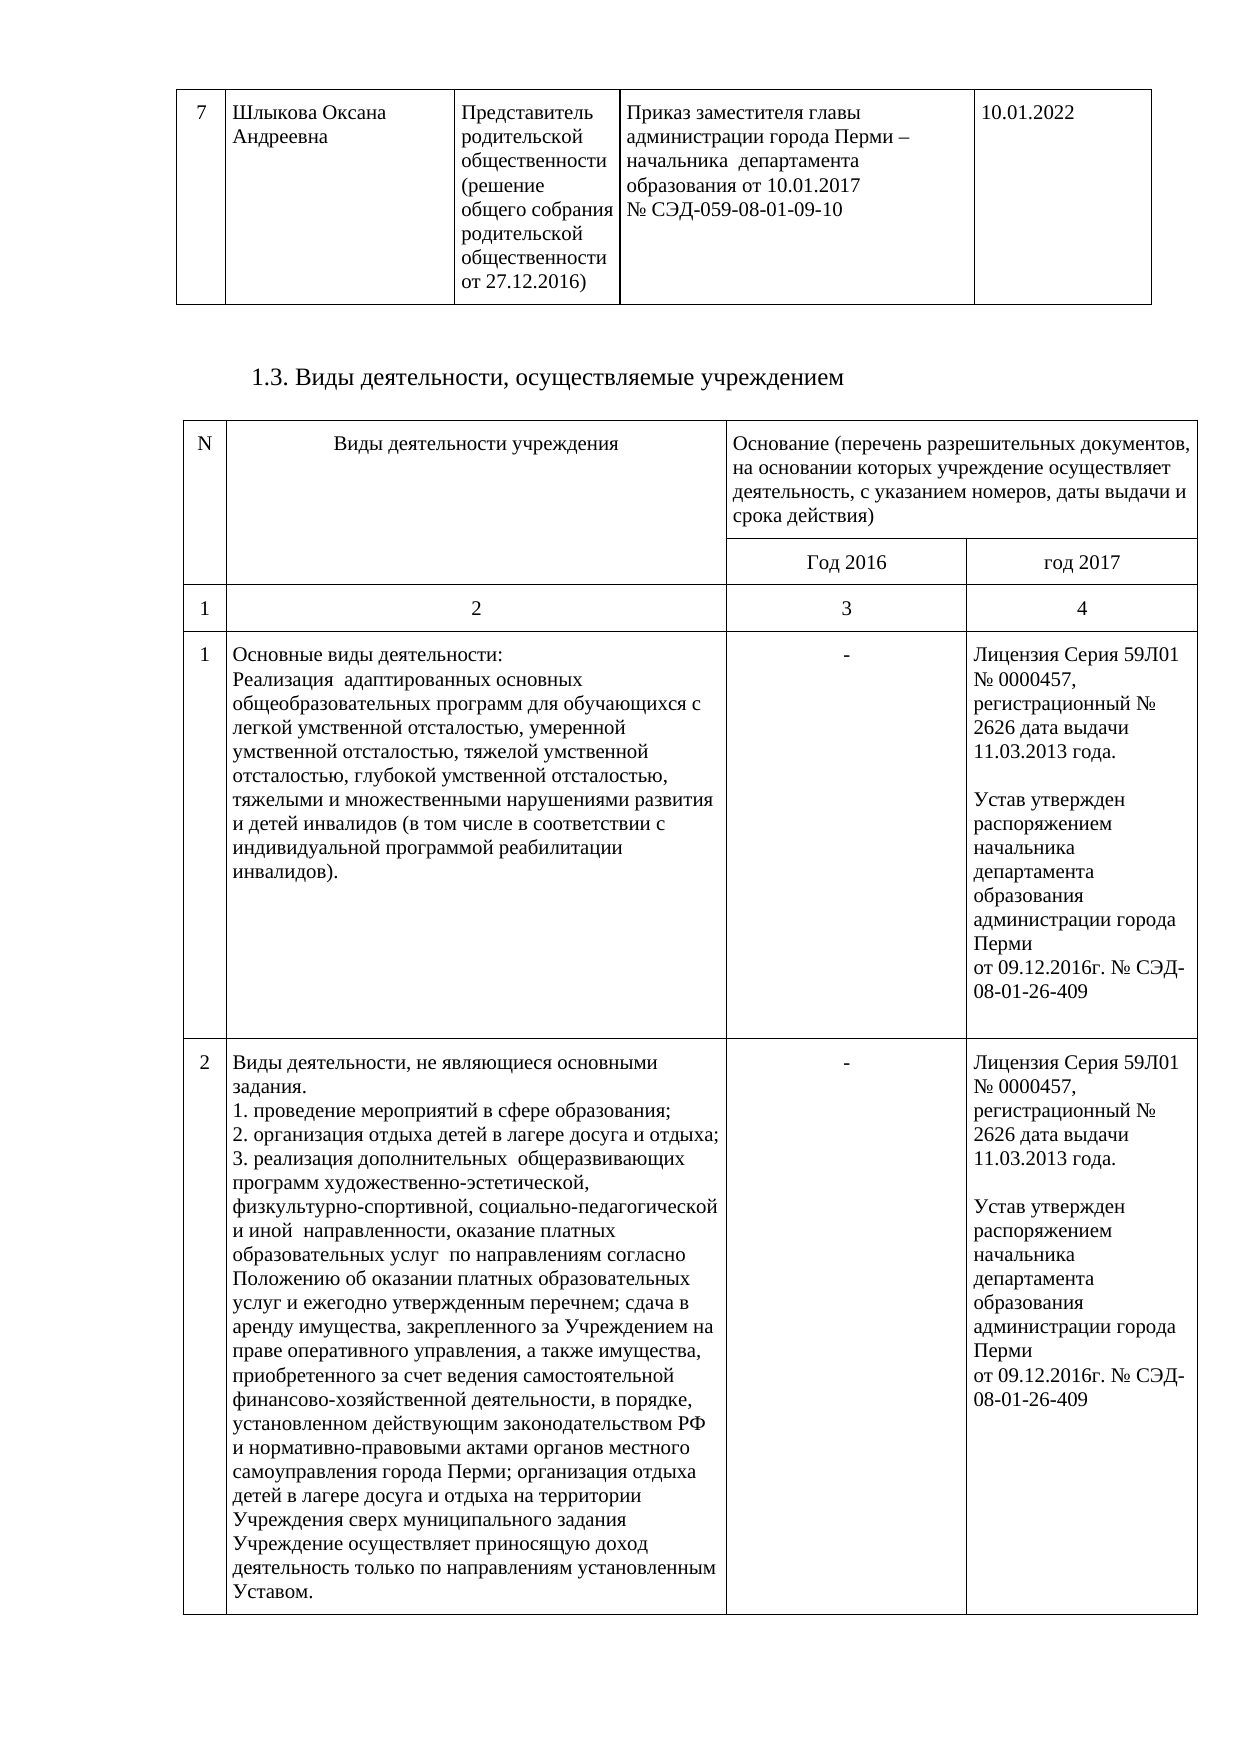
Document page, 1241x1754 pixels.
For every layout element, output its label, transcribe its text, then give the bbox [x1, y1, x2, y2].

table_header N [184, 421, 226, 584]
text 1.3. Виды деятельности, осуществляемые учреждением [177, 362, 1152, 391]
table_cell 2 [227, 585, 726, 631]
table_cell 3 [727, 585, 966, 631]
table_cell - [727, 1039, 966, 1614]
table_cell год 2017 [967, 539, 1197, 584]
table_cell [455, 90, 619, 303]
table_cell - [727, 632, 966, 1038]
table_cell 1 [184, 632, 226, 1038]
table_cell 10.01.2022 [975, 90, 1151, 303]
table_cell Основные виды деятельности: Реализация адаптированных основных общеобразовательных программ для обучающихся с легкой умственной отсталостью, умеренной умственной отсталостью, тяжелой умственной отсталостью, глубокой умственной отсталостью, тяжелыми и множественными нарушениями развития и детей инвалидов (в том числе в соответствии с индивидуальной программой реабилитации инвалидов). [227, 632, 726, 1038]
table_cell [621, 90, 974, 303]
table_cell Виды деятельности, не являющиеся основными задания. 1. проведение мероприятий в сфере образования; 2. организация отдыха детей в лагере досуга и отдыха; 3. реализация дополнительных общеразвивающих программ художественно-эстетической, физкультурно-спортивной, социально-педагогической и иной направленности, оказание платных образовательных услуг по направлениям согласно Положению об оказании платных образовательных услуг и ежегодно утвержденным перечнем; сдача в аренду имущества, закрепленного за Учреждением на праве оперативного управления, а также имущества, приобретенного за счет ведения самостоятельной финансово-хозяйственной деятельности, в порядке, установленном действующим законодательством РФ и нормативно-правовыми актами органов местного самоуправления города Перми; организация отдыха детей в лагере досуга и отдыха на территории Учреждения сверх муниципального задания Учреждение осуществляет приносящую доход деятельность только по направлениям установленным Уставом. [227, 1039, 726, 1614]
table_header Основание (перечень разрешительных документов, на основании которых учреждение осуществляет деятельность, с указанием номеров, даты выдачи и срока действия) [727, 421, 1197, 538]
table_cell Лицензия Серия 59Л01 № 0000457, регистрационный № 2626 дата выдачи 11.03.2013 года. Устав утвержден распоряжением начальника департамента образования администрации города Перми от 09.12.2016г. № СЭД-08-01-26-409 [967, 1039, 1197, 1614]
table_cell 1 [184, 585, 226, 631]
table_cell 7 [177, 90, 225, 303]
table_cell Лицензия Серия 59Л01 № 0000457, регистрационный № 2626 дата выдачи 11.03.2013 года. Устав утвержден распоряжением начальника департамента образования администрации города Перми от 09.12.2016г. № СЭД-08-01-26-409 [967, 632, 1197, 1038]
table_header Виды деятельности учреждения [227, 421, 726, 584]
table_cell Год 2016 [727, 539, 966, 584]
table_cell Шлыкова Оксана Андреевна [226, 90, 454, 303]
table_cell 4 [967, 585, 1197, 631]
table_cell 2 [184, 1039, 226, 1614]
